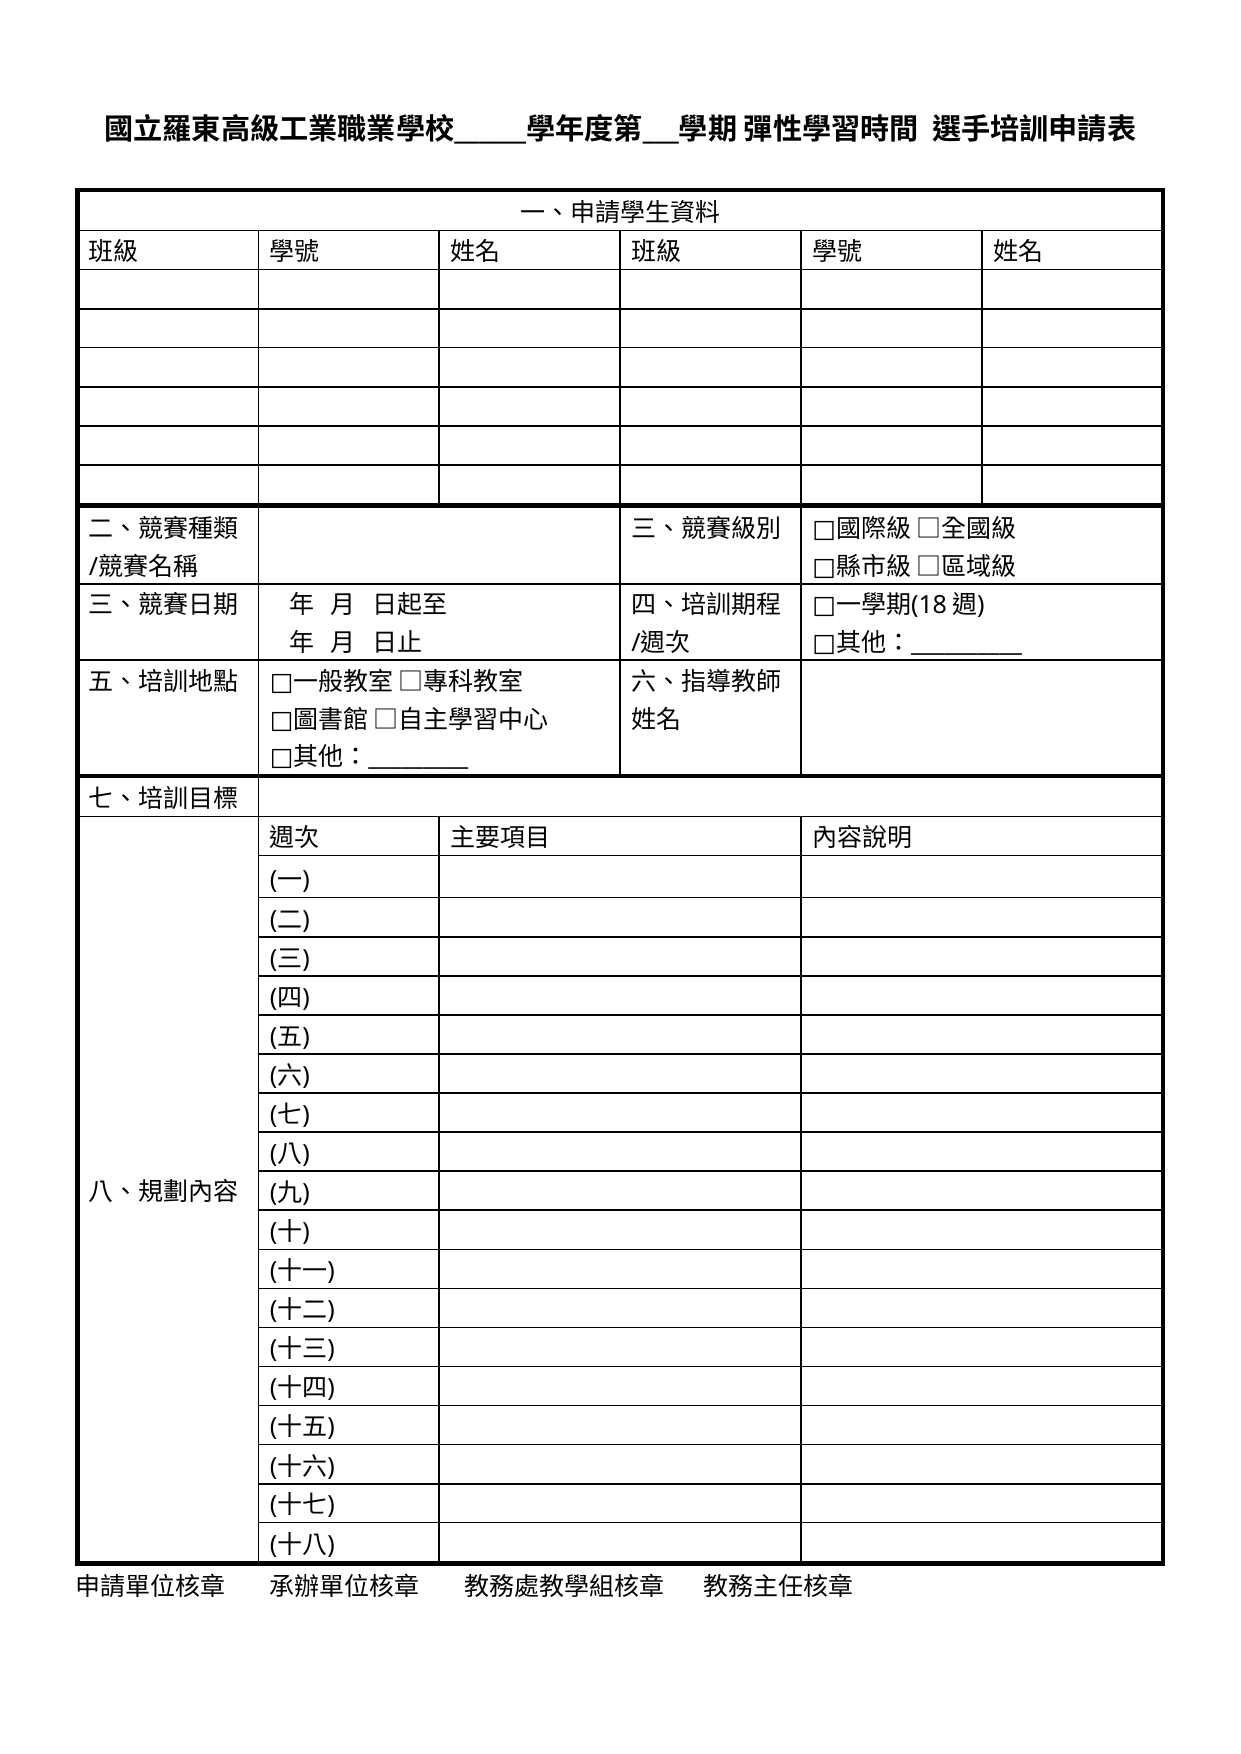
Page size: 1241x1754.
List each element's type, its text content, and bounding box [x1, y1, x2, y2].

table_cell [802, 427, 981, 464]
table_cell (四) [259, 977, 438, 1014]
table_cell [802, 856, 1161, 897]
table_cell (三) [259, 938, 438, 975]
table_cell [440, 427, 619, 464]
table_cell [440, 1289, 800, 1327]
table_cell (十五) [259, 1406, 438, 1444]
table_cell [259, 348, 438, 386]
table_cell [440, 1016, 800, 1053]
table_cell [440, 1211, 800, 1248]
table_cell [802, 310, 981, 347]
table_cell (十六) [259, 1445, 438, 1483]
table_cell (十八) [259, 1523, 438, 1561]
table_cell [440, 1094, 800, 1131]
table_cell 四、培訓期程/週次 [621, 585, 800, 659]
table_cell [621, 310, 800, 347]
table_cell (十一) [259, 1250, 438, 1287]
table_cell □國際級 □全國級 □縣市級 □區域級 [802, 508, 1161, 583]
table_cell 姓名 [983, 231, 1161, 269]
table_cell [80, 466, 258, 503]
table_cell [802, 1094, 1161, 1131]
table_cell [802, 938, 1161, 975]
table_header 一、申請學生資料 [80, 192, 1161, 230]
table_cell [802, 270, 981, 308]
table_cell [440, 310, 619, 347]
table_cell [802, 1172, 1161, 1209]
text 國立羅東高級工業職業學校______學年度第___學期 彈性學習時間 選手培訓申請表 [75, 89, 1165, 164]
table_cell [802, 1016, 1161, 1053]
table_cell 二、競賽種類/競賽名稱 [80, 508, 258, 583]
table_cell [259, 388, 438, 425]
table_cell 五、培訓地點 [80, 661, 258, 773]
table_cell [440, 1523, 800, 1561]
table_cell 三、競賽日期 [80, 585, 258, 659]
table_cell [983, 466, 1161, 503]
table_cell [983, 427, 1161, 464]
table_cell 七、培訓目標 [80, 778, 258, 816]
table_cell [440, 1367, 800, 1405]
table_cell (六) [259, 1055, 438, 1092]
table_cell [802, 1485, 1161, 1522]
table_cell [802, 661, 1161, 773]
table_cell □一學期(18週) □其他：__________ [802, 585, 1161, 659]
table_cell [983, 310, 1161, 347]
table_cell [802, 1250, 1161, 1287]
table_cell [802, 1406, 1161, 1444]
table_cell [440, 977, 800, 1014]
table_cell [802, 1211, 1161, 1248]
table_cell [802, 898, 1161, 936]
table_cell [802, 1133, 1161, 1170]
table_cell [802, 977, 1161, 1014]
table_cell [621, 348, 800, 386]
table_cell 八、規劃內容 [80, 817, 258, 1561]
table_cell [802, 1445, 1161, 1483]
table_cell [80, 388, 258, 425]
table_cell [983, 388, 1161, 425]
table_cell □一般教室 □專科教室 □圖書館 □自主學習中心 □其他：_________ [259, 661, 619, 773]
table_cell [80, 270, 258, 308]
table_cell [440, 938, 800, 975]
table_cell [259, 466, 438, 503]
table_cell 週次 [259, 817, 438, 855]
table_cell [802, 1367, 1161, 1405]
table_cell [440, 1172, 800, 1209]
table_cell [440, 388, 619, 425]
table_cell (十四) [259, 1367, 438, 1405]
table_cell [80, 310, 258, 347]
table_cell [802, 1523, 1161, 1561]
table_cell [621, 466, 800, 503]
table_cell [440, 1328, 800, 1366]
table_cell [440, 856, 800, 897]
table_cell (十三) [259, 1328, 438, 1366]
table_cell [440, 270, 619, 308]
table_cell [983, 348, 1161, 386]
table_cell 三、競賽級別 [621, 508, 800, 583]
table_cell (七) [259, 1094, 438, 1131]
table_cell [440, 1445, 800, 1483]
table_cell 主要項目 [440, 817, 800, 855]
table_cell 內容說明 [802, 817, 1161, 855]
table_cell (八) [259, 1133, 438, 1170]
table_cell [259, 508, 619, 583]
table_cell [440, 466, 619, 503]
table_cell 學號 [259, 231, 438, 269]
text 申請單位核章 承辦單位核章 教務處教學組核章 教務主任核章 [75, 1566, 1165, 1603]
table_cell (十七) [259, 1485, 438, 1522]
table_cell [440, 1250, 800, 1287]
table_cell [802, 466, 981, 503]
table_cell (十二) [259, 1289, 438, 1327]
table_cell [80, 427, 258, 464]
table_cell [621, 427, 800, 464]
table_cell [802, 1328, 1161, 1366]
table_cell [621, 270, 800, 308]
table_cell 姓名 [440, 231, 619, 269]
table_cell [259, 270, 438, 308]
table_cell 班級 [80, 231, 258, 269]
table_cell 年 月 日起至 年 月 日止 [259, 585, 619, 659]
table_cell [80, 348, 258, 386]
table_cell [802, 1289, 1161, 1327]
table_cell [802, 388, 981, 425]
table_cell [983, 270, 1161, 308]
table_cell [440, 1406, 800, 1444]
table_cell [440, 348, 619, 386]
table_cell 六、指導教師姓名 [621, 661, 800, 773]
table_cell (二) [259, 898, 438, 936]
table_cell [802, 348, 981, 386]
table_cell [440, 1133, 800, 1170]
table_cell 學號 [802, 231, 981, 269]
table_cell [621, 388, 800, 425]
table_cell [440, 1485, 800, 1522]
table_cell (九) [259, 1172, 438, 1209]
table_cell (一) [259, 856, 438, 897]
table_cell [440, 898, 800, 936]
table_cell (十) [259, 1211, 438, 1248]
table_cell [802, 1055, 1161, 1092]
table_cell [440, 1055, 800, 1092]
table_cell [259, 427, 438, 464]
table_cell (五) [259, 1016, 438, 1053]
table_cell 班級 [621, 231, 800, 269]
table_cell [259, 778, 1161, 816]
table_cell [259, 310, 438, 347]
